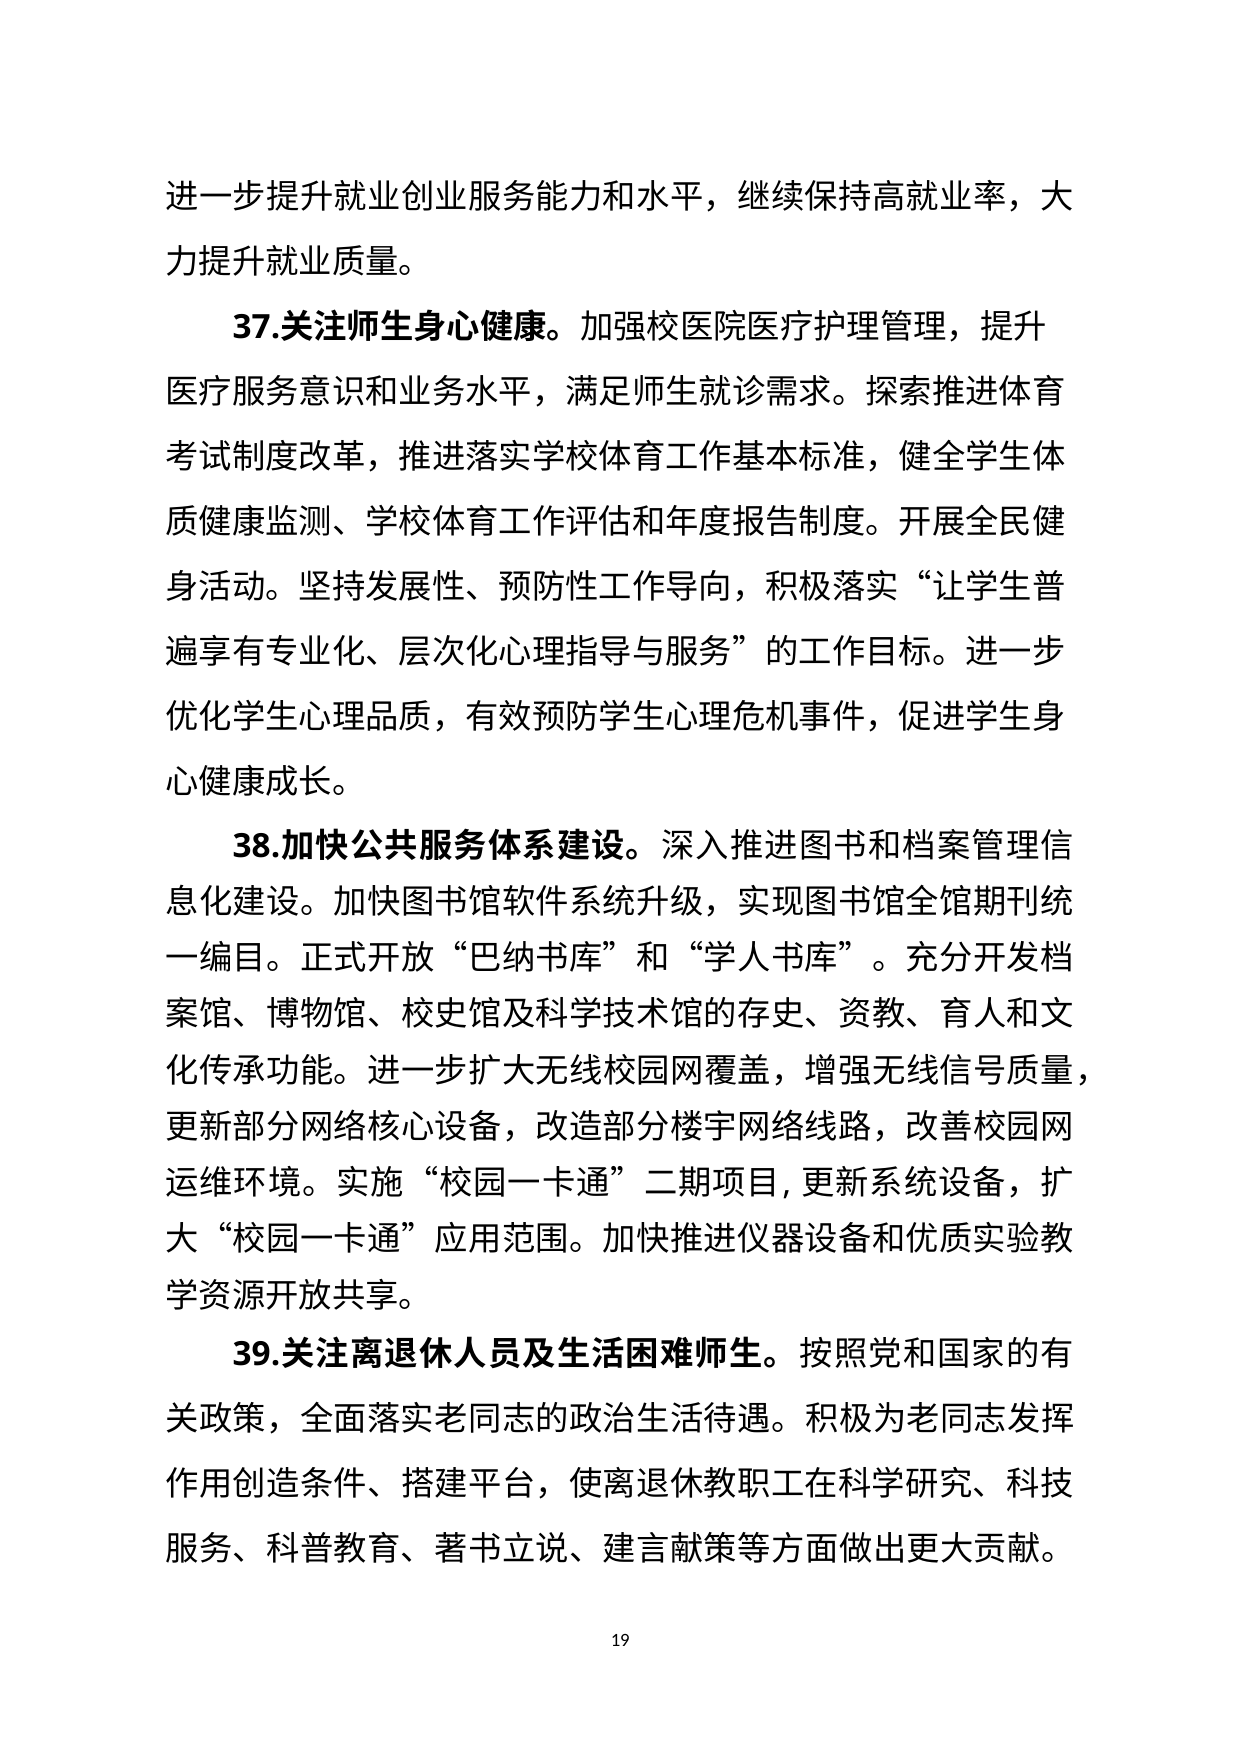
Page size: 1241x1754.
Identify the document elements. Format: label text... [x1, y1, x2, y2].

text 37.关注师生身心健康。加强校医院医疗护理管理，提升医疗服务意识和业务水平，满足师生就诊需求。探索推进体育考试制度改革，推进落实学校体育工作基本标准，健全学生体质健康监测、学校体育工作评估和年度报告制度。开展全民健身活动。坚持发展性、预防性工作导向，积极落实“让学生普遍享有专业化、层次化心理指导与服务”的工作目标。进一步优化学生心理品质，有效预防学生心理危机事件，促进学生身心健康成长。 [165, 292, 1075, 812]
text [165, 1318, 1075, 1578]
text 38.加快公共服务体系建设。深入推进图书和档案管理信息化建设。加快图书馆软件系统升级，实现图书馆全馆期刊统一编目。正式开放“巴纳书库”和“学人书库”。充分开发档案馆、博物馆、校史馆及科学技术馆的存史、资教、育人和文化传承功能。进一步扩大无线校园网覆盖，增强无线信号质量，更新部分网络核心设备，改造部分楼宇网络线路，改善校园网运维环境。实施“校园一卡通”二期项目, 更新系统设备，扩大“校园一卡通”应用范围。加快推进仪器设备和优质实验教学资源开放共享。 [165, 812, 1075, 1318]
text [165, 162, 1075, 292]
